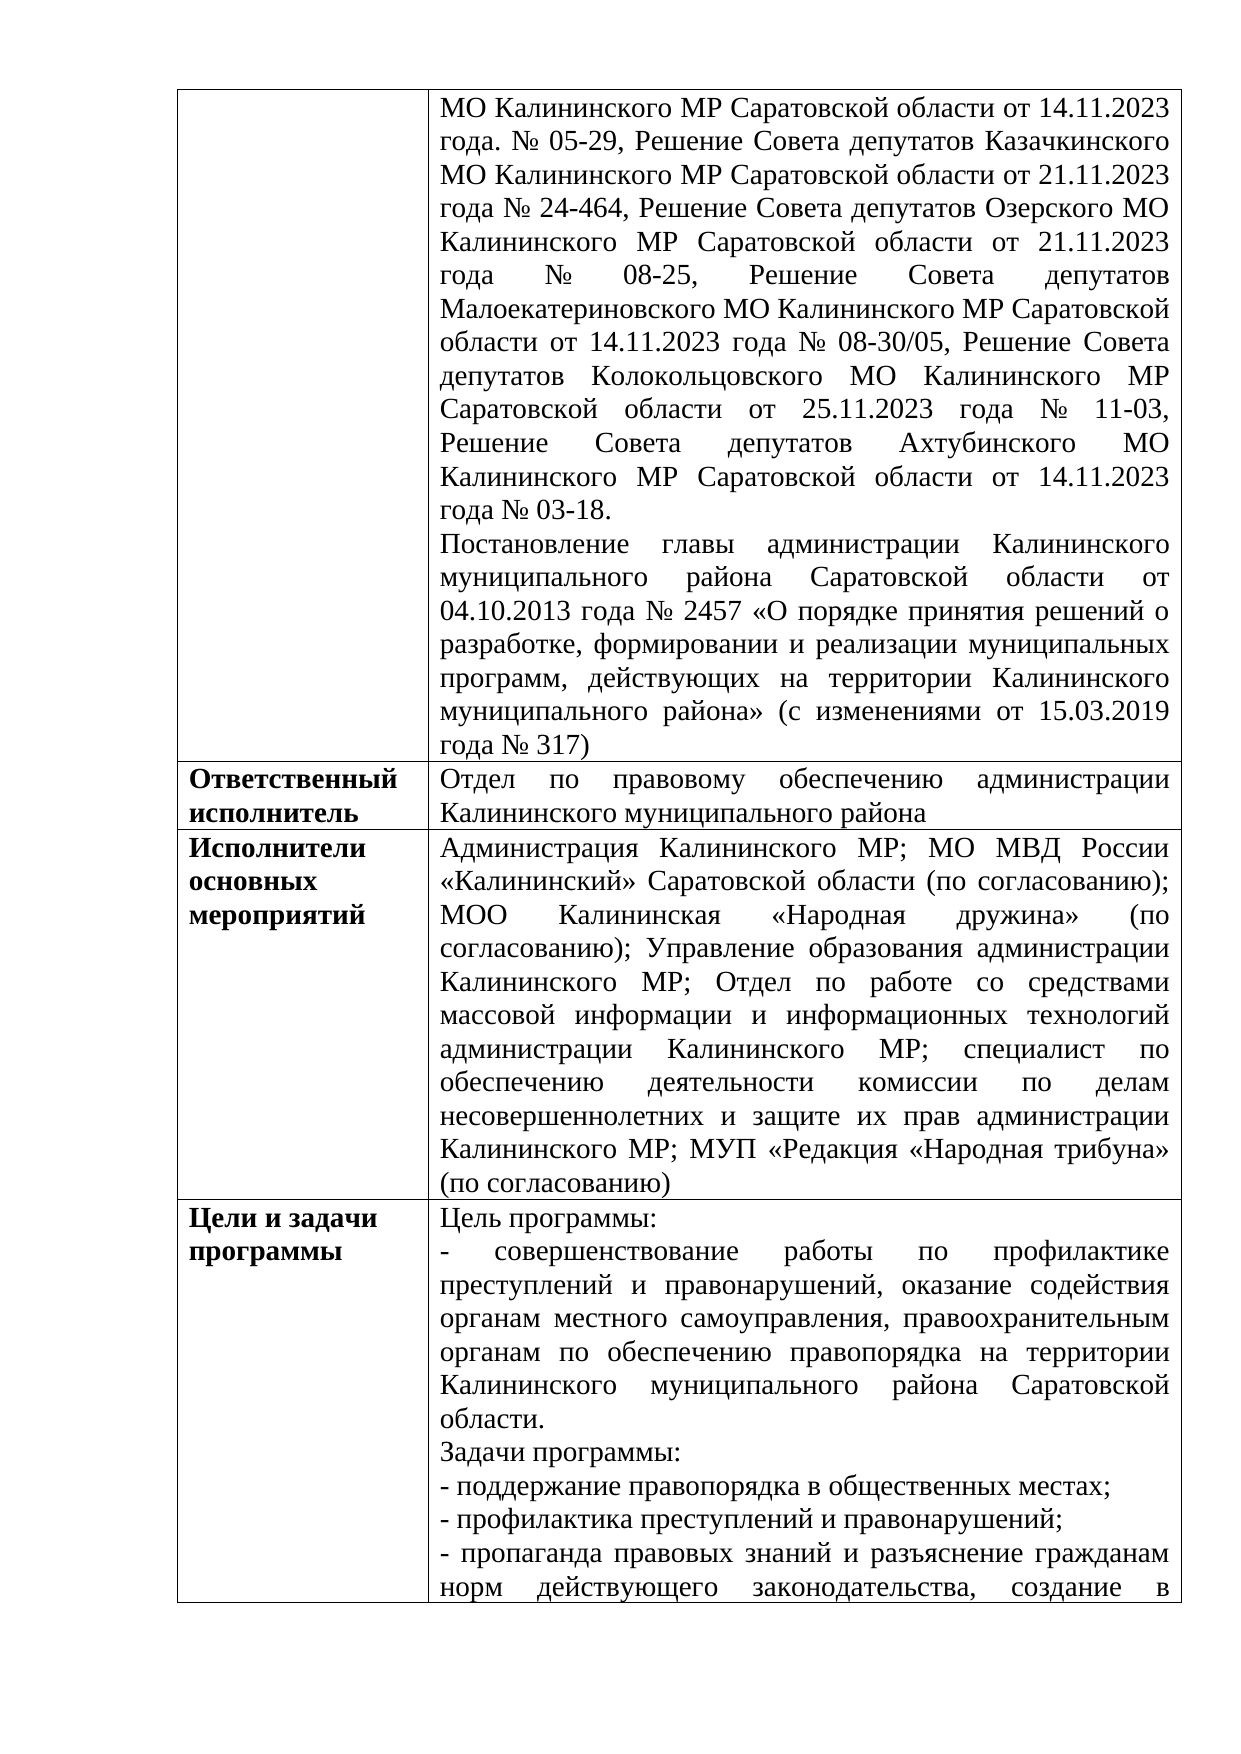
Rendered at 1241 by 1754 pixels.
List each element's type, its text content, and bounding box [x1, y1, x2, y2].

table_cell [429, 90, 1181, 761]
table_cell Отдел по правовому обеспечению администрации Калининского муниципального района [429, 762, 1181, 829]
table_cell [178, 90, 428, 761]
table_cell Ответственный исполнитель [178, 762, 428, 829]
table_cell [429, 1200, 1181, 1602]
table_cell Исполнители основных мероприятий [178, 830, 428, 1199]
table_cell Администрация Калининского МР; МО МВД России «Калининский» Саратовской области (по согласованию); МОО Калининская «Народная дружина» (по согласованию); Управление образования администрации Калининского МР; Отдел по работе со средствами массовой информации и информационных технологий администрации Калининского МР; специалист по обеспечению деятельности комиссии по делам несовершеннолетних и защите их прав администрации Калининского МР; МУП «Редакция «Народная трибуна» (по согласованию) [429, 830, 1181, 1199]
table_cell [178, 1200, 428, 1602]
